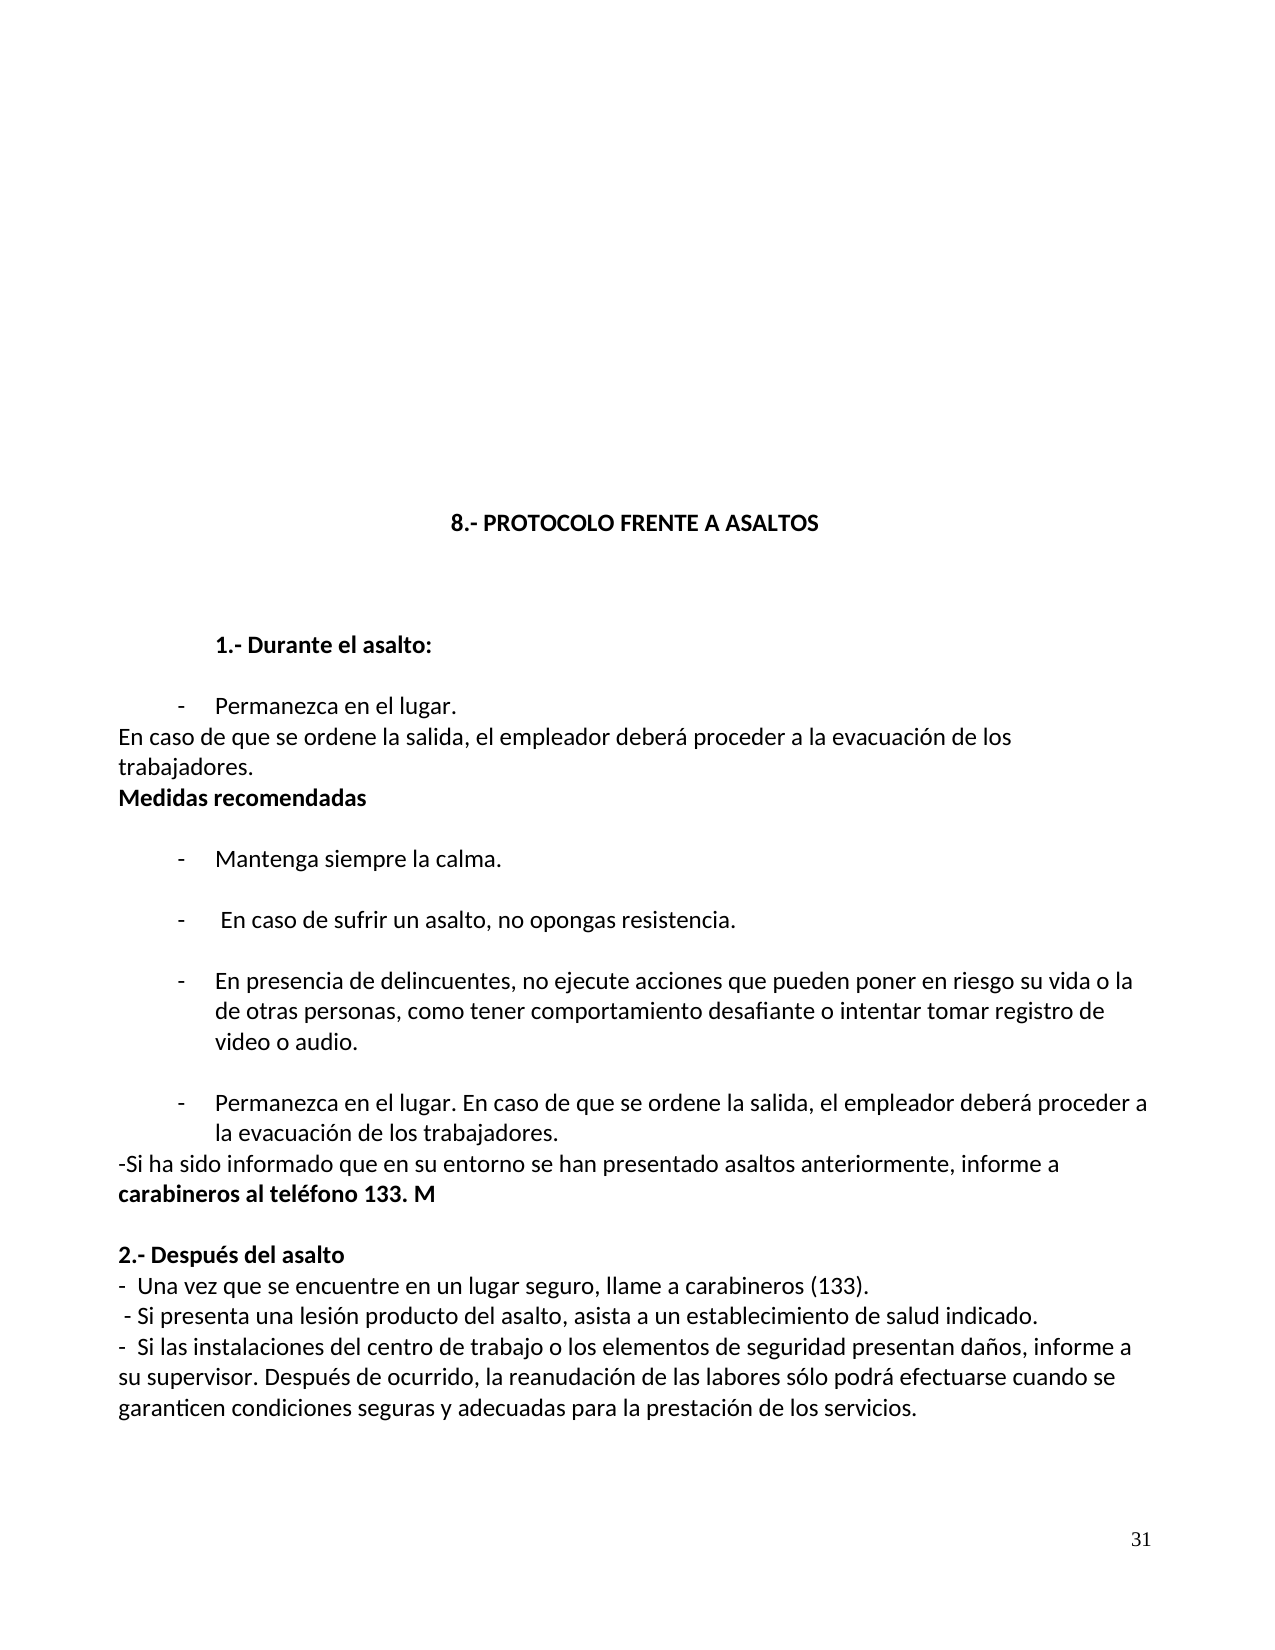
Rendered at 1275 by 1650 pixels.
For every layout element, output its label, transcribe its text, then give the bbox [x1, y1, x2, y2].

title 2.- Después del asalto [118, 1239, 1152, 1270]
title 8.- PROTOCOLO FRENTE A ASALTOS [118, 507, 1152, 537]
title Permanezca en el lugar. En caso de que se ordene la salida, el empleador deberá proceder a la evacuación de los trabajadores. [177, 1087, 1152, 1148]
title - Una vez que se encuentre en un lugar seguro, llame a carabineros (133). [118, 1270, 1152, 1301]
title - Si las instalaciones del centro de trabajo o los elementos de seguridad presentan daños, informe a su supervisor. Después de ocurrido, la reanudación de las labores sólo podrá efectuarse cuando se garanticen condiciones seguras y adecuadas para la prestación de los servicios. [118, 1331, 1152, 1423]
title -Si ha sido informado que en su entorno se han presentado asaltos anteriormente, informe a carabineros al teléfono 133. M [118, 1148, 1152, 1209]
title En presencia de delincuentes, no ejecute acciones que pueden poner en riesgo su vida o la de otras personas, como tener comportamiento desafiante o intentar tomar registro de video o audio. [177, 965, 1152, 1056]
title En caso de sufrir un asalto, no opongas resistencia. [177, 904, 1152, 934]
title - Si presenta una lesión producto del asalto, asista a un establecimiento de salud indicado. [118, 1301, 1152, 1331]
title Mantenga siempre la calma. [177, 843, 1152, 873]
title En caso de que se ordene la salida, el empleador deberá proceder a la evacuación de los trabajadores. [118, 721, 1152, 782]
title Permanezca en el lugar. [177, 690, 1152, 721]
title Medidas recomendadas [118, 782, 1152, 812]
title 1.- Durante el asalto: [215, 629, 1152, 659]
